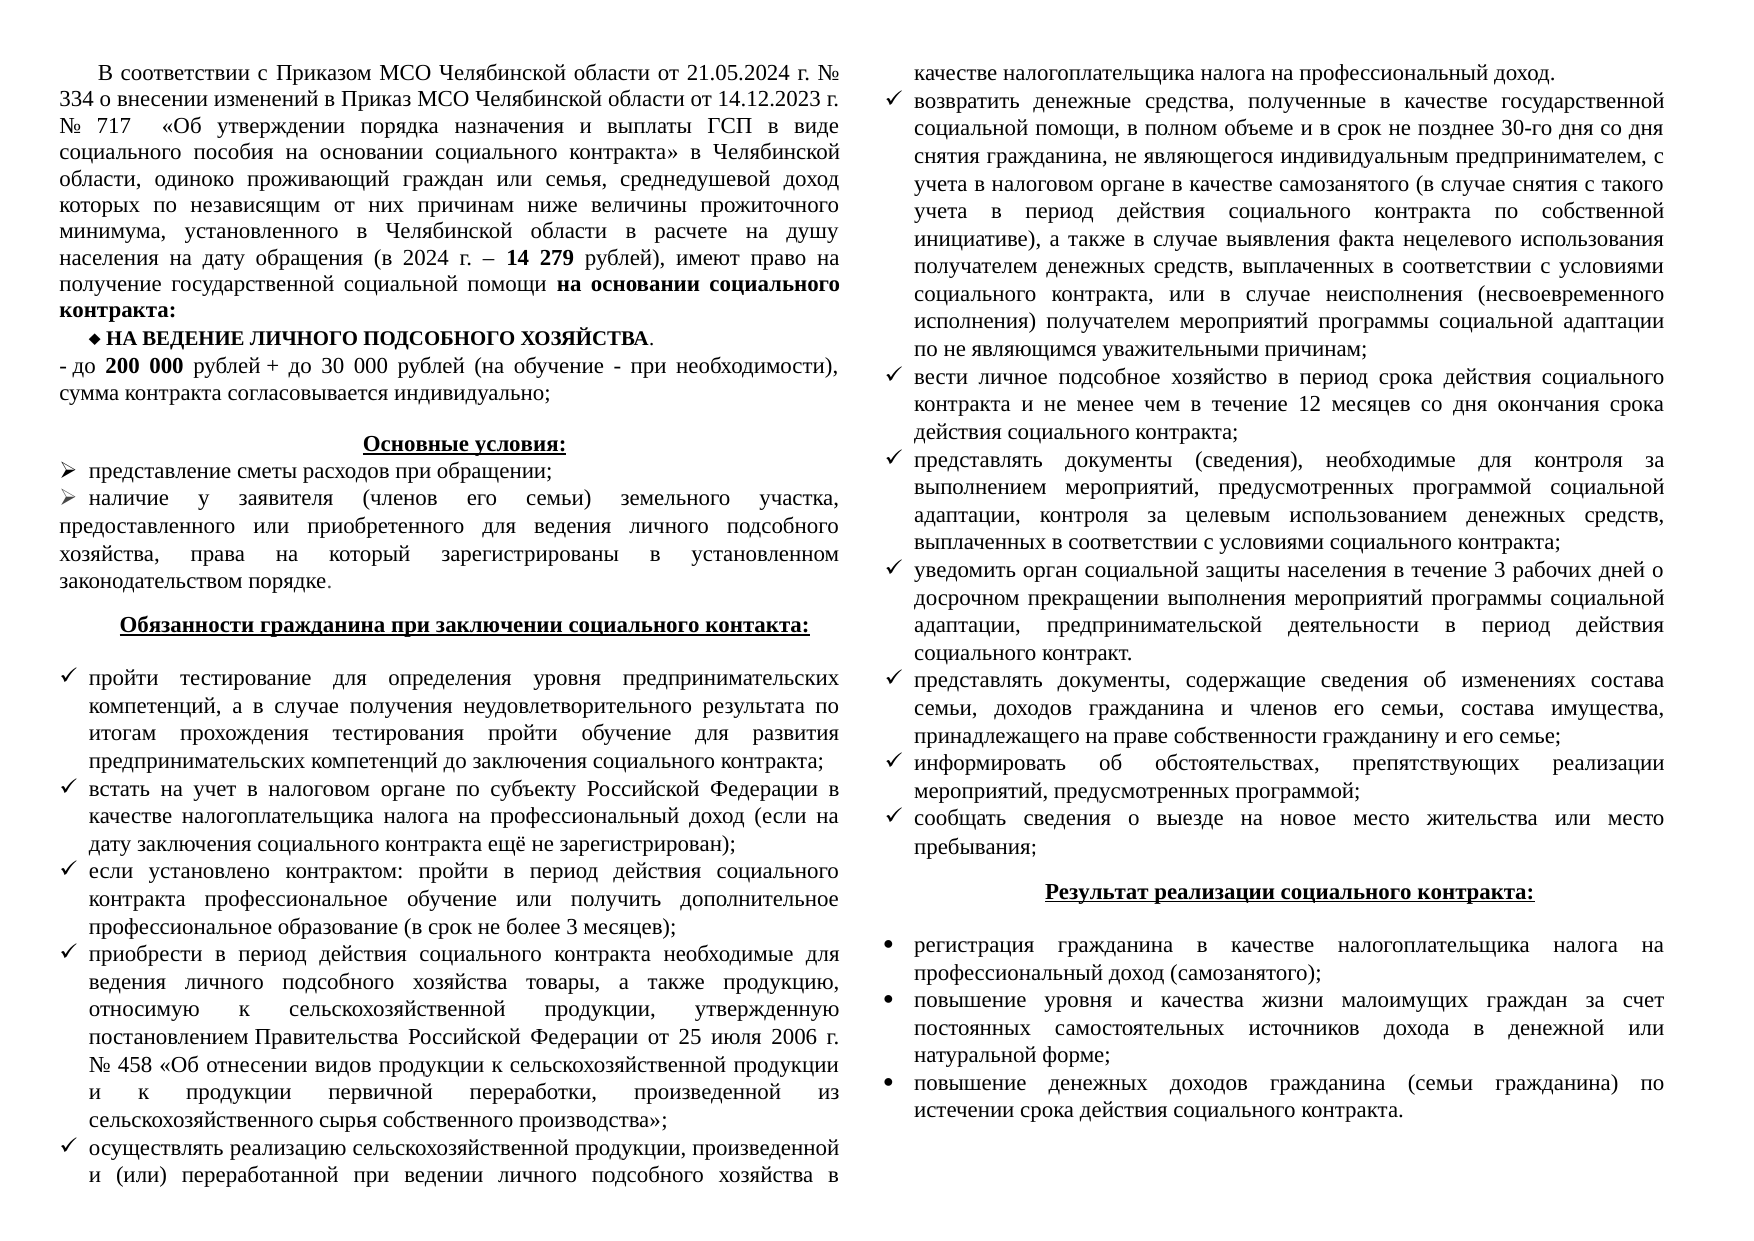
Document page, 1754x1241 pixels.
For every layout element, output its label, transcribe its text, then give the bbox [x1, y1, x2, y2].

list если установлено контрактом: пройти в период действия социального контракта профессиональное обучение или получить дополнительное профессиональное образование (в срок не более 3 месяцев); [59, 857, 840, 939]
text Обязанности гражданина при заключении социального контакта: [89, 612, 840, 638]
list осуществлять реализацию сельскохозяйственной продукции, произведенной и (или) переработанной при ведении личного подсобного хозяйства в качестве налогоплательщика налога на профессиональный доход. [884, 59, 1665, 86]
text - до 200 000 рублей + до 30 000 рублей (на обучение - при необходимости), сумма контракта согласовывается индивидуально; [59, 352, 840, 405]
list регистрация гражданина в качестве налогоплательщика налога на профессиональный доход (самозанятого); [884, 931, 1665, 985]
list встать на учет в налоговом органе по субъекту Российской Федерации в качестве налогоплательщика налога на профессиональный доход (если на дату заключения социального контракта ещё не зарегистрирован); [59, 775, 840, 856]
list вести личное подсобное хозяйство в период срока действия социального контракта и не менее чем в течение 12 месяцев со дня окончания срока действия социального контракта; [884, 363, 1665, 444]
list повышение уровня и качества жизни малоимущих граждан за счет постоянных самостоятельных источников дохода в денежной или натуральной форме; [884, 986, 1665, 1068]
list осуществлять реализацию сельскохозяйственной продукции, произведенной и (или) переработанной при ведении личного подсобного хозяйства в качестве налогоплательщика налога на профессиональный доход. [59, 1133, 840, 1187]
list представлять документы (сведения), необходимые для контроля за выполнением мероприятий, предусмотренных программой социальной адаптации, контроля за целевым использованием денежных средств, выплаченных в соответствии с условиями социального контракта; [884, 446, 1665, 555]
list информировать об обстоятельствах, препятствующих реализации мероприятий, предусмотренных программой; [884, 749, 1665, 803]
list приобрести в период действия социального контракта необходимые для ведения личного подсобного хозяйства товары, а также продукцию, относимую к сельскохозяйственной продукции, утвержденную постановлением Правительства Российской Федерации от 25 июля 2006 г. № 458 «Об отнесении видов продукции к сельскохозяйственной продукции и к продукции первичной переработки, произведенной из сельскохозяйственного сырья собственного производства»; [59, 940, 840, 1132]
list повышение денежных доходов гражданина (семьи гражданина) по истечении срока действия социального контракта. [884, 1069, 1665, 1123]
list наличие у заявителя (членов его семьи) земельного участка, предоставленного или приобретенного для ведения личного подсобного хозяйства, права на который зарегистрированы в установленном законодательством порядке. [59, 484, 840, 594]
list сообщать сведения о выезде на новое место жительства или место пребывания; [884, 804, 1665, 860]
text  НА ВЕДЕНИЕ ЛИЧНОГО ПОДСОБНОГО ХОЗЯЙСТВА. [89, 323, 840, 351]
list возвратить денежные средства, полученные в качестве государственной социальной помощи, в полном объеме и в срок не позднее 30-го дня со дня снятия гражданина, не являющегося индивидуальным предпринимателем, с учета в налоговом органе в качестве самозанятого (в случае снятия с такого учета в период действия социального контракта по собственной инициативе), а также в случае выявления факта нецелевого использования получателем денежных средств, выплаченных в соответствии с условиями социального контракта, или в случае неисполнения (несвоевременного исполнения) получателем мероприятий программы социальной адаптации по не являющимся уважительными причинам; [884, 87, 1665, 362]
list представление сметы расходов при обращении; [59, 457, 840, 483]
text В соответствии с Приказом МСО Челябинской области от 21.05.2024 г. № 334 о внесении изменений в Приказ МСО Челябинской области от 14.12.2023 г. № 717 «Об утверждении порядка назначения и выплаты ГСП в виде социального пособия на основании социального контракта» в Челябинской области, одиноко проживающий граждан или семья, среднедушевой доход которых по независящим от них причинам ниже величины прожиточного минимума, установленного в Челябинской области в расчете на душу населения на дату обращения (в 2024 г. – 14 279 рублей), имеют право на получение государственной социальной помощи на основании социального контракта: [59, 59, 840, 323]
list представлять документы, содержащие сведения об изменениях состава семьи, доходов гражданина и членов его семьи, состава имущества, принадлежащего на праве собственности гражданину и его семье; [884, 666, 1665, 748]
text Основные условия: [89, 431, 840, 457]
text Результат реализации социального контракта: [914, 878, 1665, 904]
list уведомить орган социальной защиты населения в течение 3 рабочих дней о досрочном прекращении выполнения мероприятий программы социальной адаптации, предпринимательской деятельности в период действия социального контракт. [884, 556, 1665, 665]
list пройти тестирование для определения уровня предпринимательских компетенций, а в случае получения неудовлетворительного результата по итогам прохождения тестирования пройти обучение для развития предпринимательских компетенций до заключения социального контракта; [59, 664, 840, 773]
